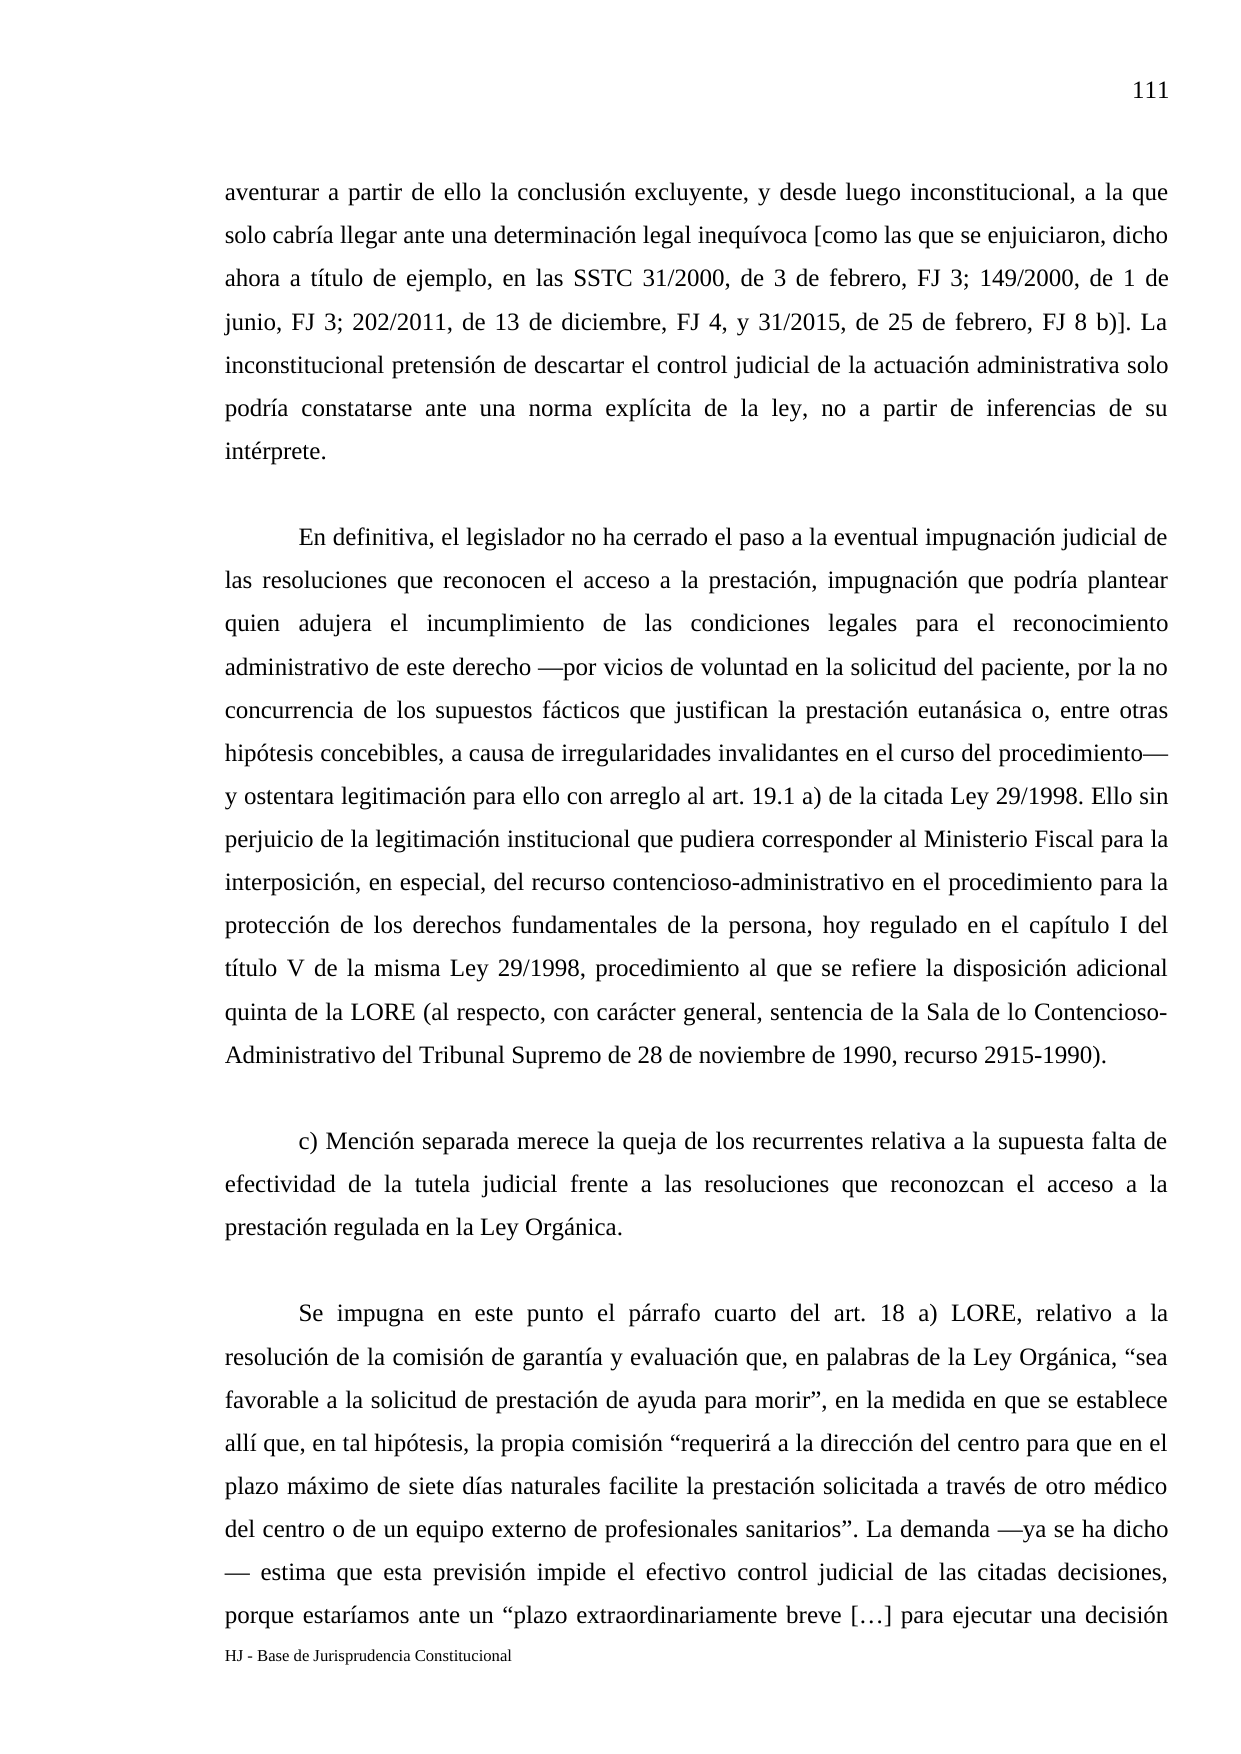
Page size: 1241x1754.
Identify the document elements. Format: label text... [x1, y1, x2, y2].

text c) Mención separada merece la queja de los recurrentes relativa a la supuesta falta de efectividad de la tutela judicial frente a las resoluciones que reconozcan el acceso a la prestación regulada en la Ley Orgánica. [224, 1126, 1169, 1241]
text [224, 177, 1169, 465]
text En definitiva, el legislador no ha cerrado el paso a la eventual impugnación judicial de las resoluciones que reconocen el acceso a la prestación, impugnación que podría plantear quien adujera el incumplimiento de las condiciones legales para el reconocimiento administrativo de este derecho —por vicios de voluntad en la solicitud del paciente, por la no concurrencia de los supuestos fácticos que justifican la prestación eutanásica o, entre otras hipótesis concebibles, a causa de irregularidades invalidantes en el curso del procedimiento— y ostentara legitimación para ello con arreglo al art. 19.1 a) de la citada Ley 29/1998. Ello sin perjuicio de la legitimación institucional que pudiera corresponder al Ministerio Fiscal para la interposición, en especial, del recurso contencioso-administrativo en el procedimiento para la protección de los derechos fundamentales de la persona, hoy regulado en el capítulo I del título V de la misma Ley 29/1998, procedimiento al que se refiere la disposición adicional quinta de la LORE (al respecto, con carácter general, sentencia de la Sala de lo Contencioso-Administrativo del Tribunal Supremo de 28 de noviembre de 1990, recurso 2915-1990). [224, 522, 1169, 1068]
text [224, 1298, 1169, 1629]
